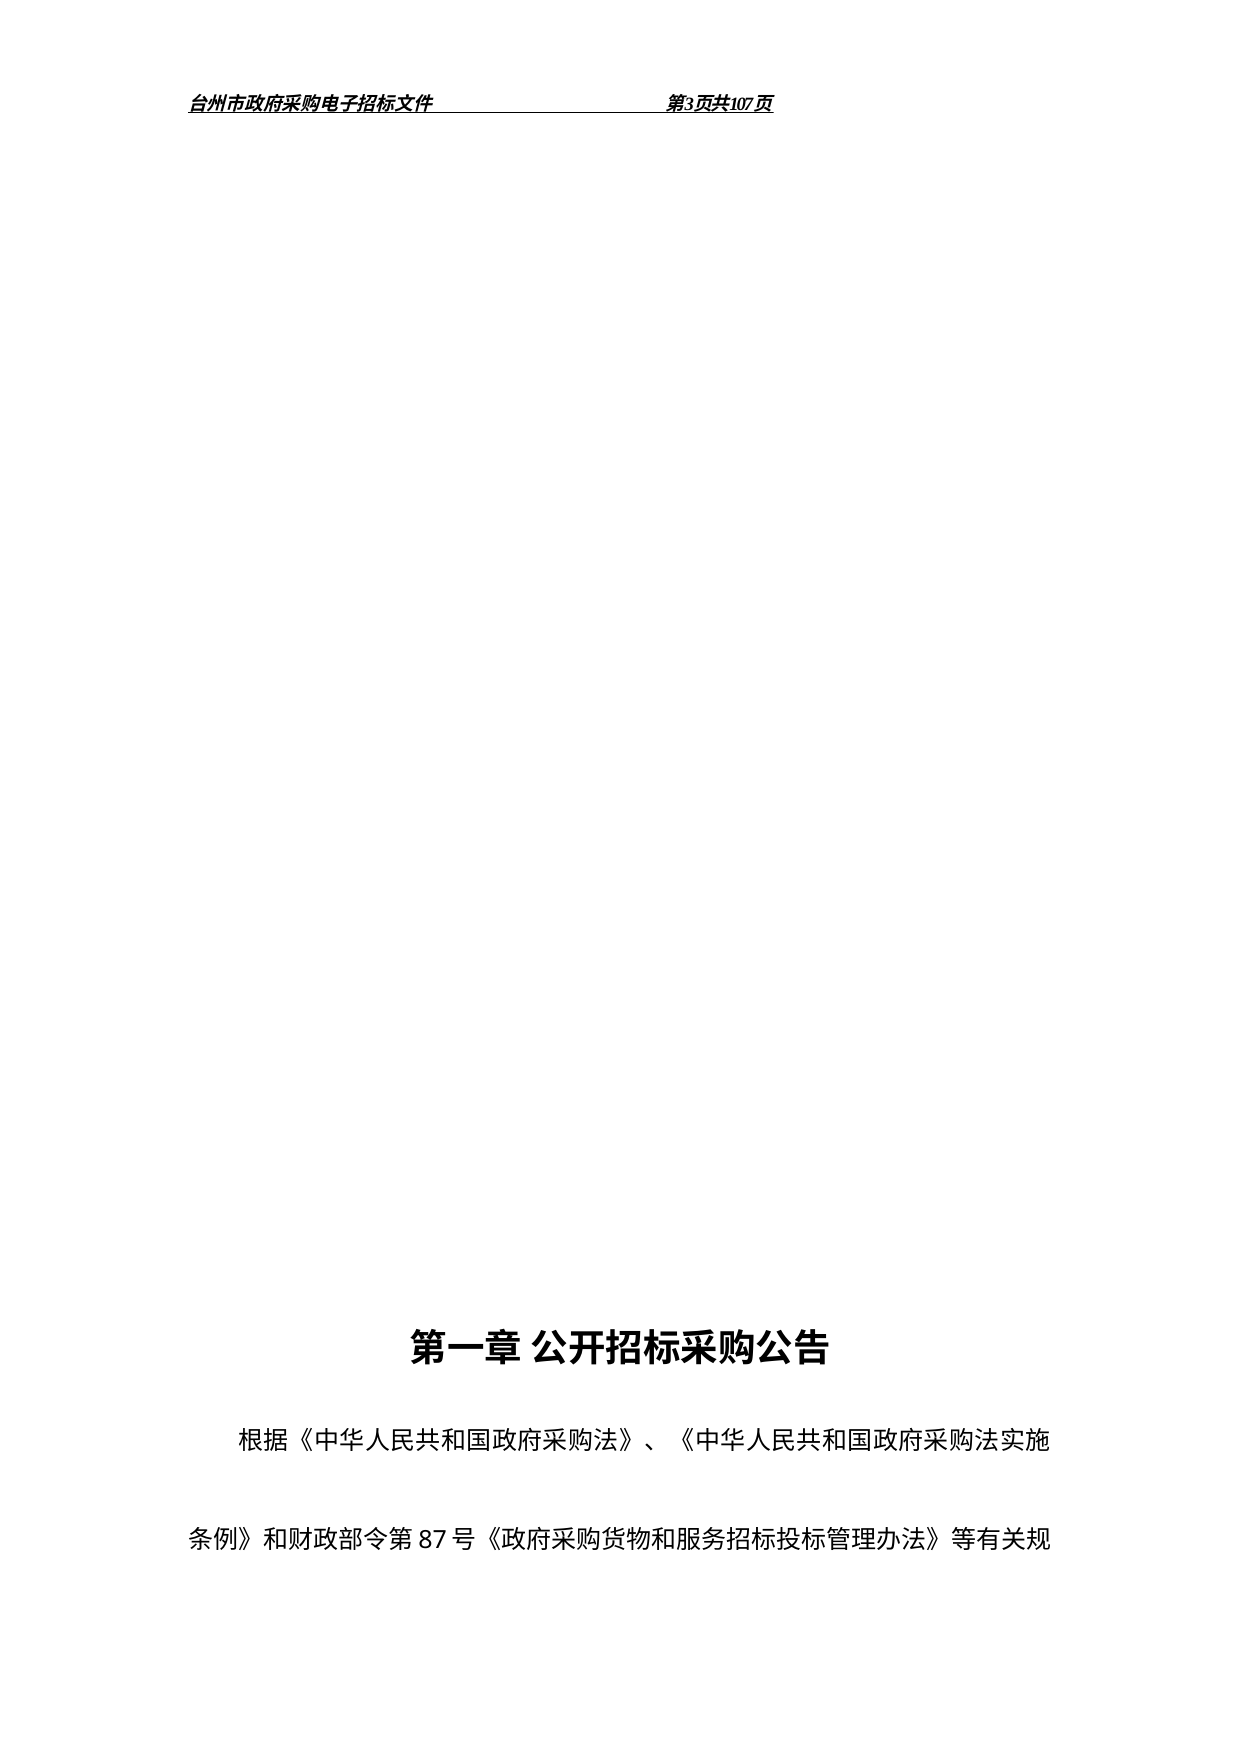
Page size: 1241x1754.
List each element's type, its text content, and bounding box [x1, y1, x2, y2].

text 第一章 公开招标采购公告 [188, 1312, 1052, 1378]
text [188, 1405, 1052, 1571]
